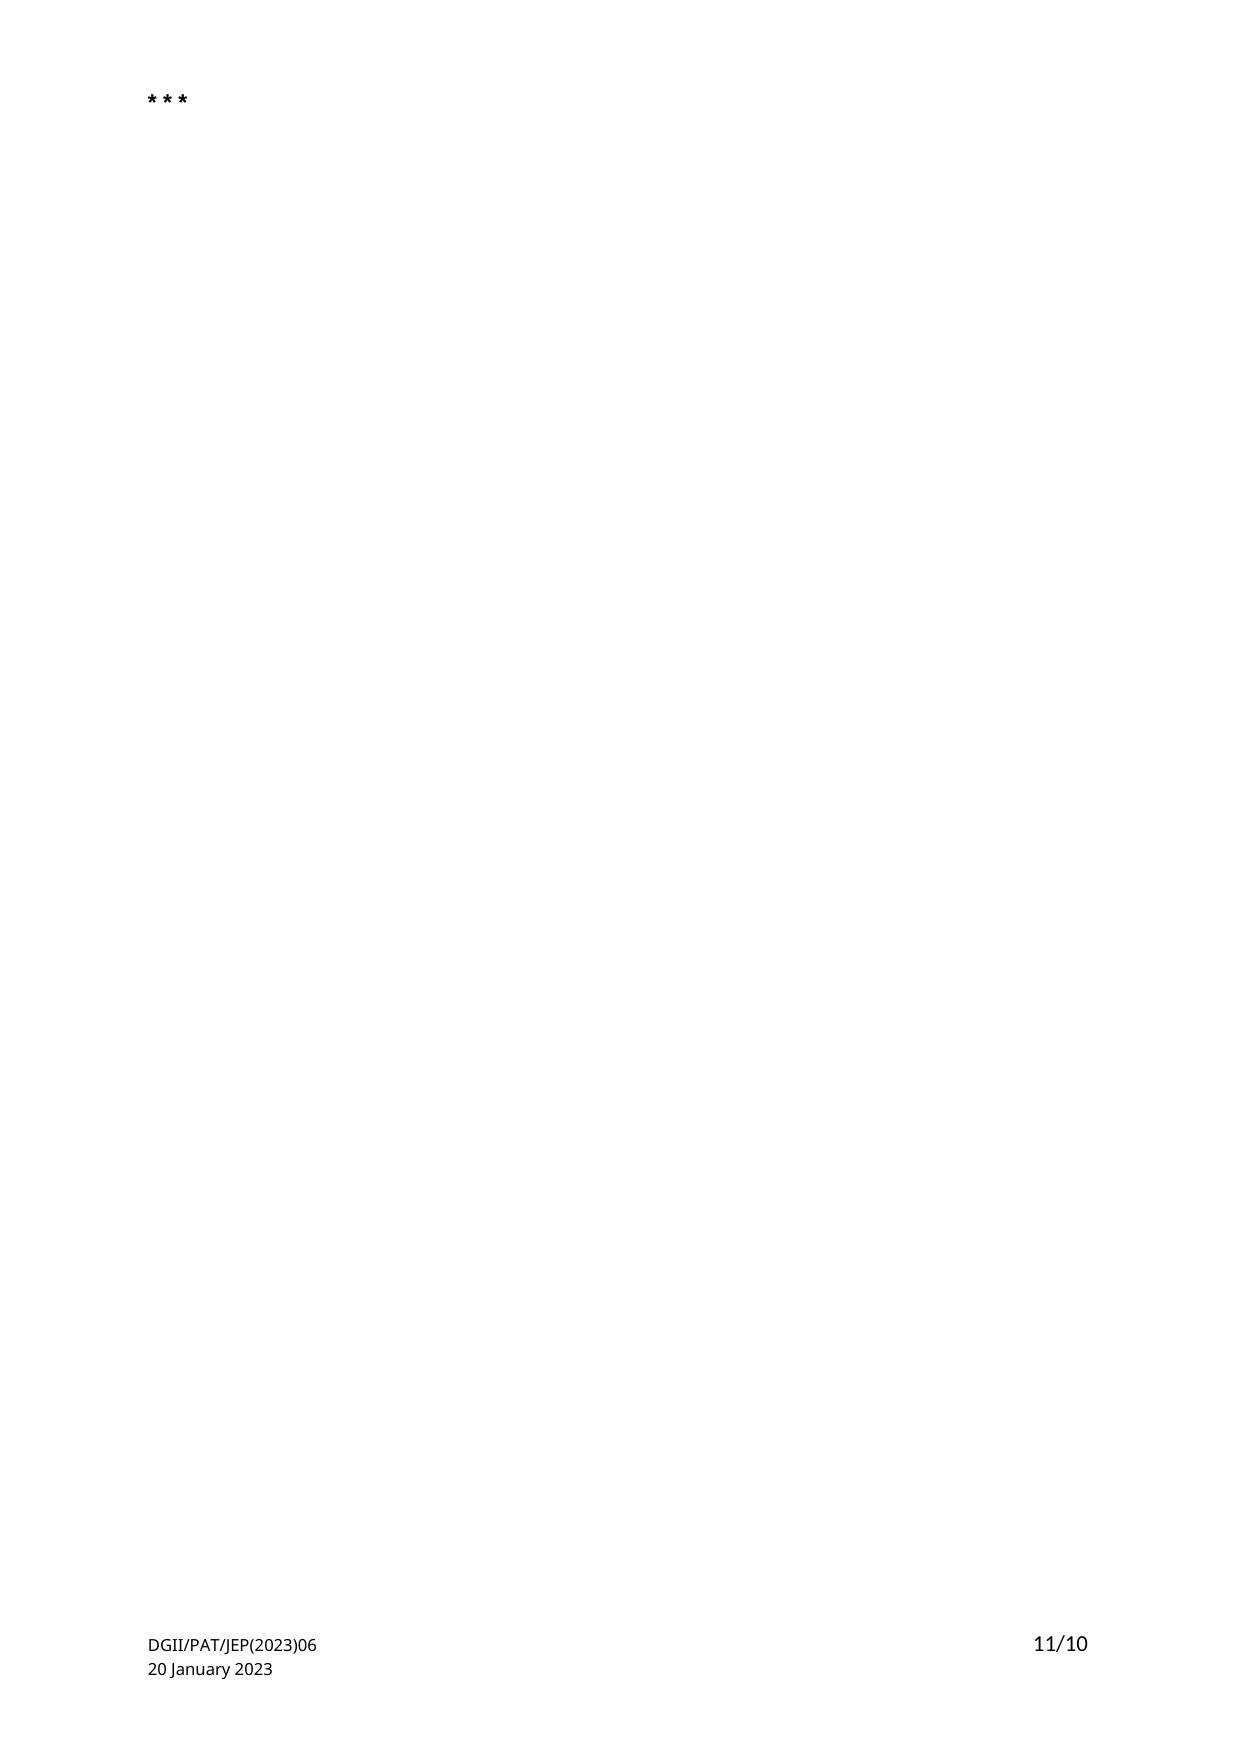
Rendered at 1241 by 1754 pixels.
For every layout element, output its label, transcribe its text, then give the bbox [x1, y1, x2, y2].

text * * * [148, 89, 1092, 115]
